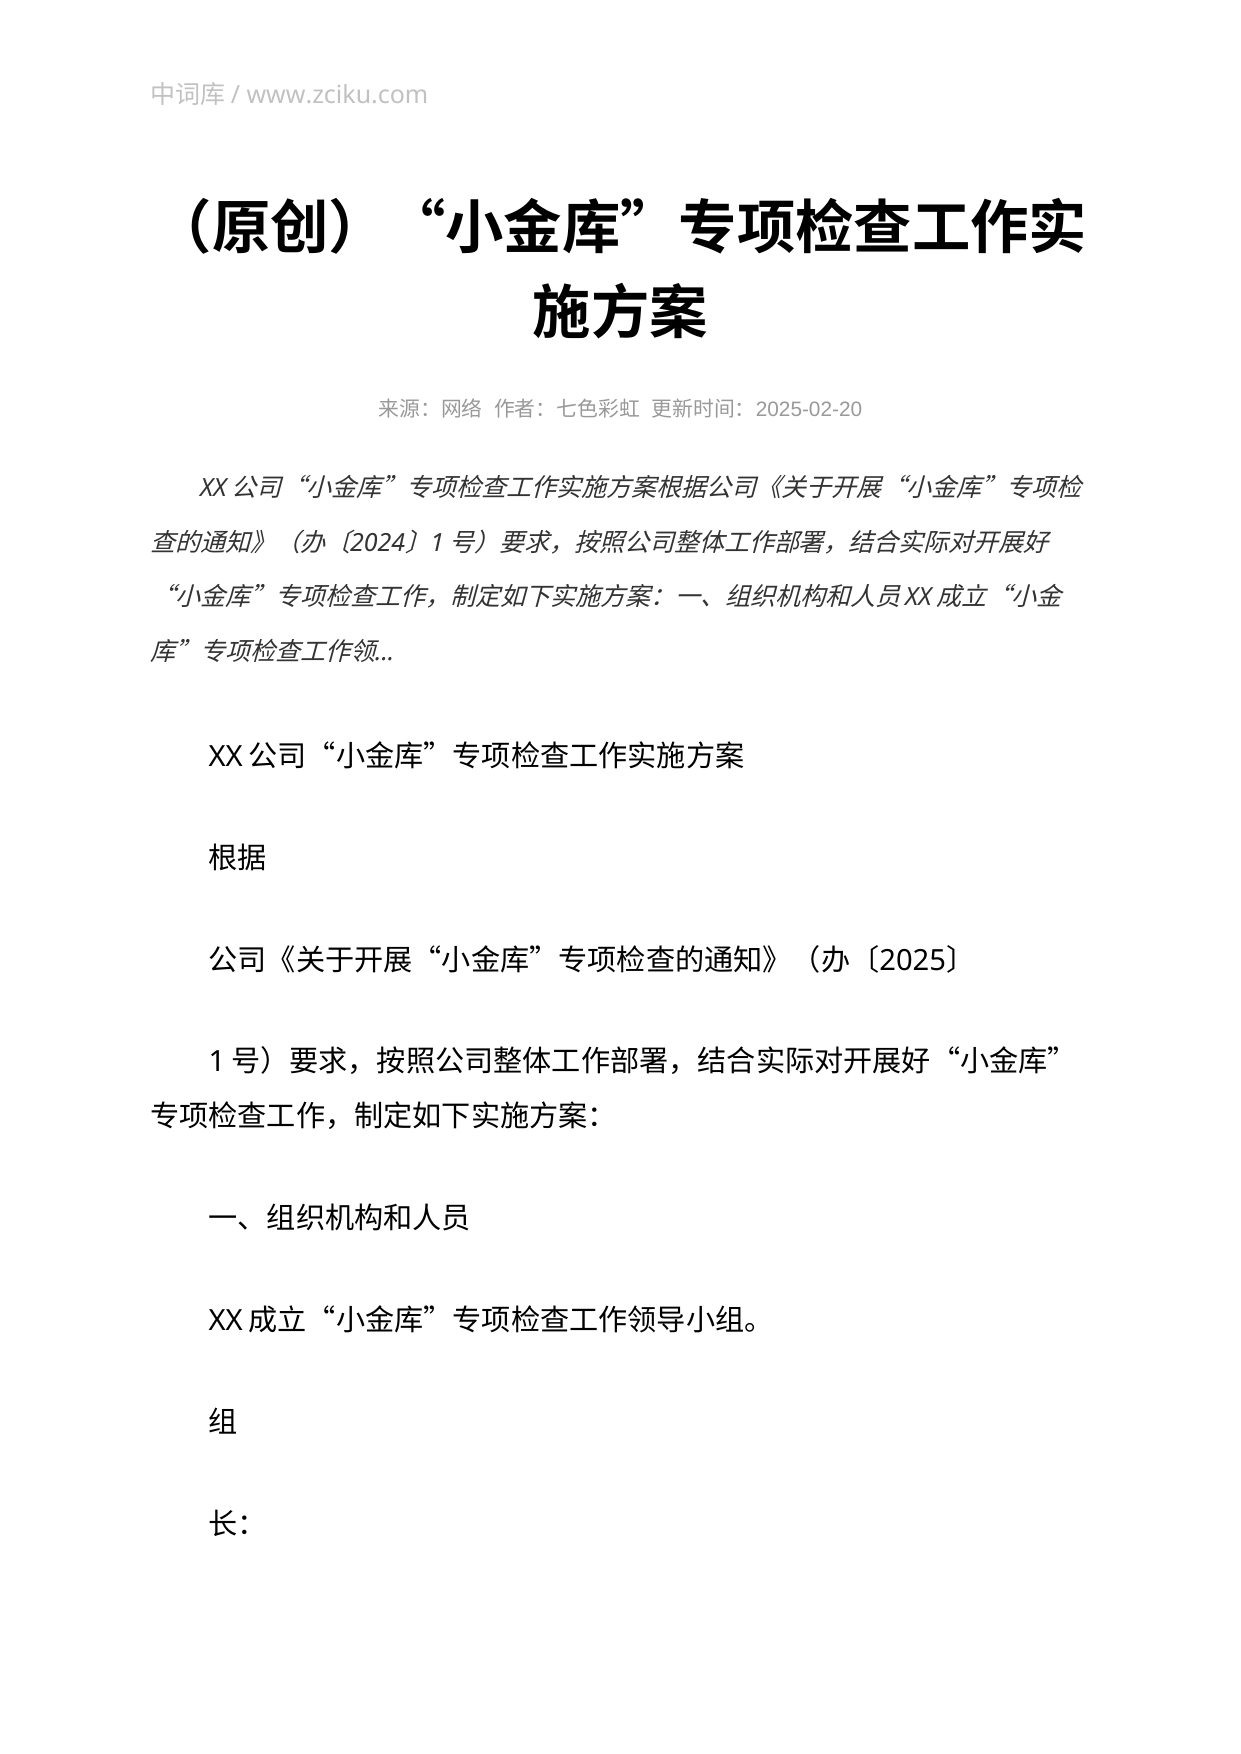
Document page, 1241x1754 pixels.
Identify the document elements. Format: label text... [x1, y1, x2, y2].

text XX公司“小金库”专项检查工作实施方案根据公司《关于开展“小金库”专项检查的通知》（办〔2024〕1号）要求，按照公司整体工作部署，结合实际对开展好“小金库”专项检查工作，制定如下实施方案：一、组织机构和人员XX成立“小金库”专项检查工作领... [150, 468, 1090, 667]
text 1号）要求，按照公司整体工作部署，结合实际对开展好“小金库”专项检查工作，制定如下实施方案： [150, 1038, 1090, 1135]
text XX成立“小金库”专项检查工作领导小组。 [150, 1297, 1090, 1339]
text 来源：网络 作者：七色彩虹 更新时间：2025-02-20 [150, 397, 1090, 421]
text 根据 [150, 834, 1090, 877]
text 公司《关于开展“小金库”专项检查的通知》（办〔2025〕 [150, 936, 1090, 978]
text 组 [150, 1398, 1090, 1441]
text 一、组织机构和人员 [150, 1195, 1090, 1237]
text XX公司“小金库”专项检查工作实施方案 [150, 732, 1090, 775]
text 长： [150, 1500, 1090, 1543]
subtitle （原创）“小金库”专项检查工作实施方案 [150, 181, 1090, 350]
